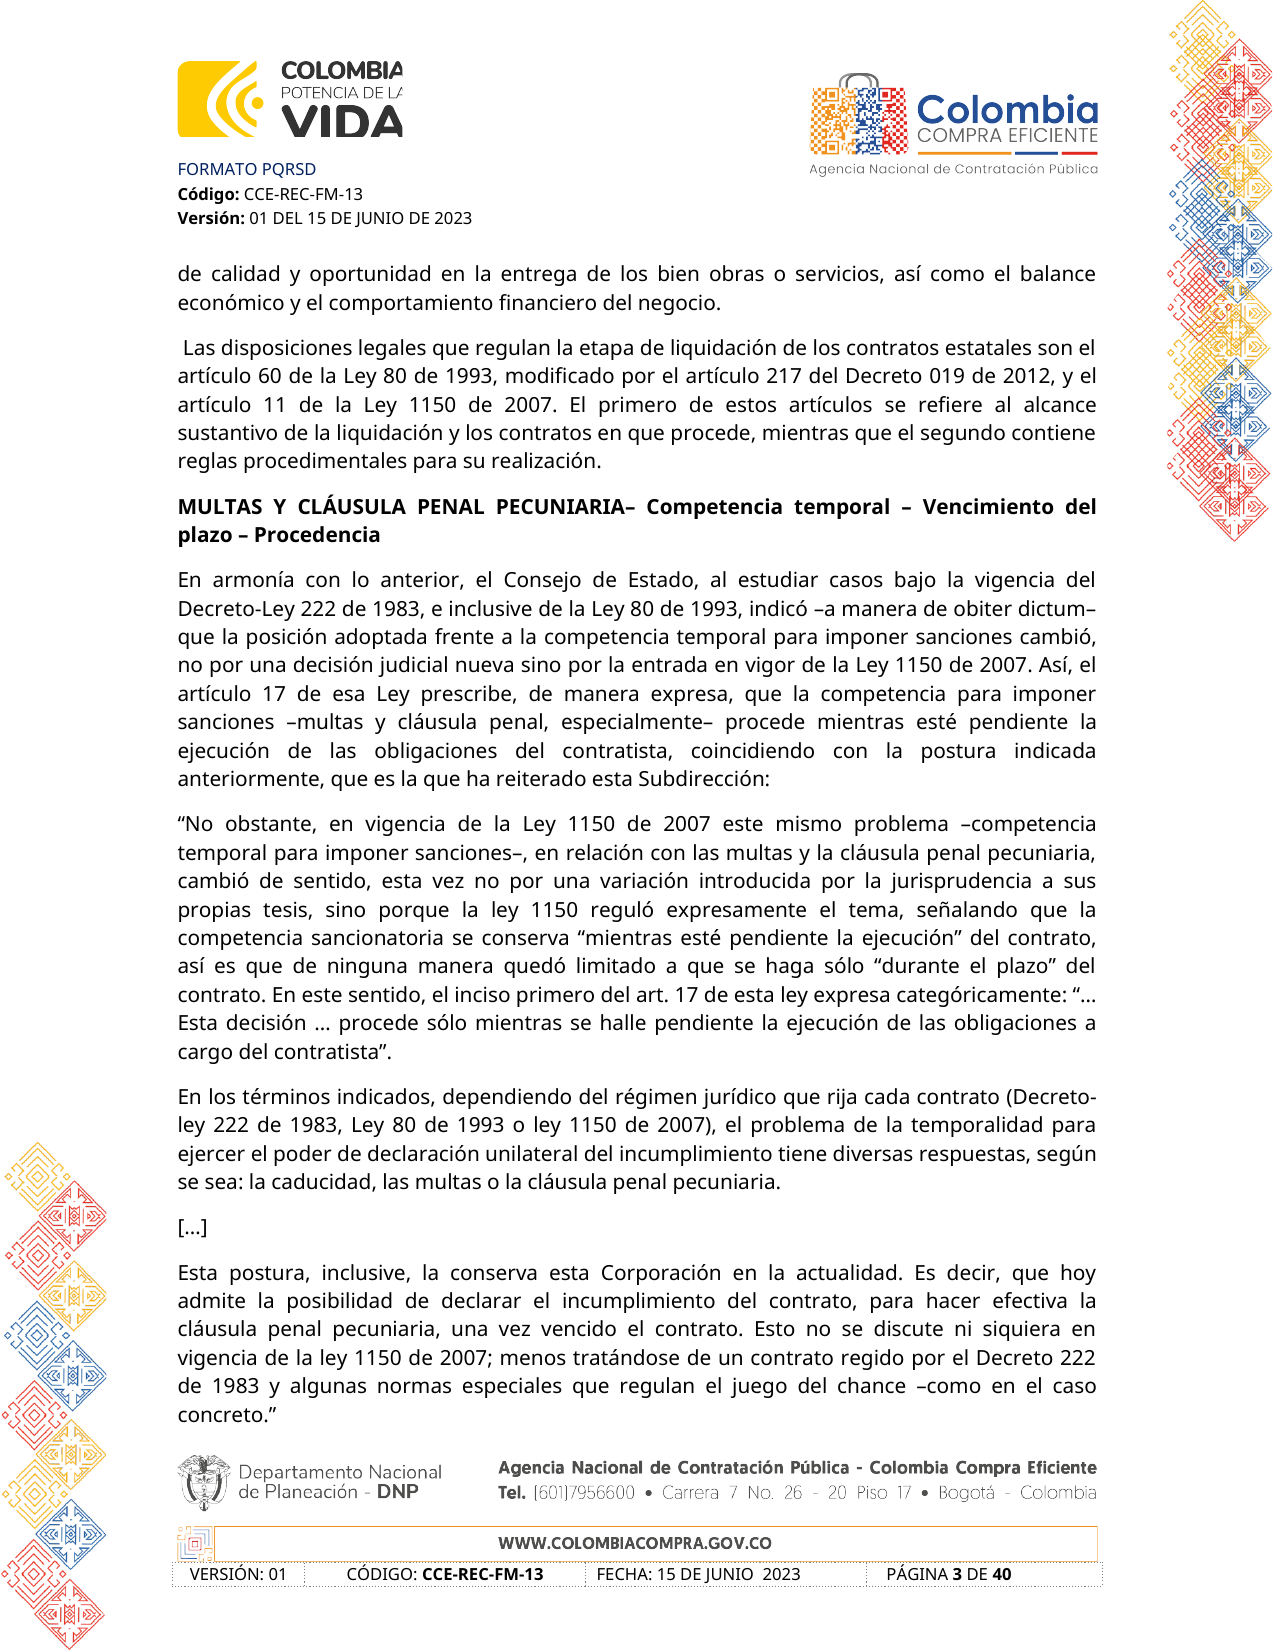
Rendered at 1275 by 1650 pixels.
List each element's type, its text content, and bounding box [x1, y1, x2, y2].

text En armonía con lo anterior, el Consejo de Estado, al estudiar casos bajo la vigencia del Decreto-Ley 222 de 1983, e inclusive de la Ley 80 de 1993, indicó –a manera de obiter dictum– que la posición adoptada frente a la competencia temporal para imponer sanciones cambió, no por una decisión judicial nueva sino por la entrada en vigor de la Ley 1150 de 2007. Así, el artículo 17 de esa Ley prescribe, de manera expresa, que la competencia para imponer sanciones –multas y cláusula penal, especialmente– procede mientras esté pendiente la ejecución de las obligaciones del contratista, coincidiendo con la postura indicada anteriormente, que es la que ha reiterado esta Subdirección: [177, 565, 1098, 793]
picture [1165, 0, 1272, 539]
picture [177, 61, 402, 137]
picture [177, 1455, 1098, 1562]
text “No obstante, en vigencia de la Ley 1150 de 2007 este mismo problema –competencia temporal para imponer sanciones–, en relación con las multas y la cláusula penal pecuniaria, cambió de sentido, esta vez no por una variación introducida por la jurisprudencia a sus propias tesis, sino porque la ley 1150 reguló expresamente el tema, señalando que la competencia sancionatoria se conserva “mientras esté pendiente la ejecución” del contrato, así es que de ninguna manera quedó limitado a que se haga sólo “durante el plazo” del contrato. En este sentido, el inciso primero del art. 17 de esta ley expresa categóricamente: “… Esta decisión … procede sólo mientras se halle pendiente la ejecución de las obligaciones a cargo del contratista”. [177, 809, 1098, 1065]
picture [809, 73, 1098, 177]
text Las disposiciones legales que regulan la etapa de liquidación de los contratos estatales son el artículo 60 de la Ley 80 de 1993, modificado por el artículo 217 del Decreto 019 de 2012, y el artículo 11 de la Ley 1150 de 2007. El primero de estos artículos se refiere al alcance sustantivo de la liquidación y los contratos en que procede, mientras que el segundo contiene reglas procedimentales para su realización. [177, 333, 1098, 475]
text En los términos indicados, dependiendo del régimen jurídico que rija cada contrato (Decreto-ley 222 de 1983, Ley 80 de 1993 o ley 1150 de 2007), el problema de la temporalidad para ejercer el poder de declaración unilateral del incumplimiento tiene diversas respuestas, según se sea: la caducidad, las multas o la cláusula penal pecuniaria. [177, 1082, 1098, 1196]
text […] [177, 1212, 1098, 1241]
text MULTAS Y CLÁUSULA PENAL PECUNIARIA– Competencia temporal – Vencimiento del plazo – Procedencia [177, 492, 1098, 549]
text Esta postura, inclusive, la conserva esta Corporación en la actualidad. Es decir, que hoy admite la posibilidad de declarar el incumplimiento del contrato, para hacer efectiva la cláusula penal pecuniaria, una vez vencido el contrato. Esto no se discute ni siquiera en vigencia de la ley 1150 de 2007; menos tratándose de un contrato regido por el Decreto 222 de 1983 y algunas normas especiales que regulan el juego del chance –como en el caso concreto.” [177, 1258, 1098, 1428]
picture [0, 1141, 106, 1648]
